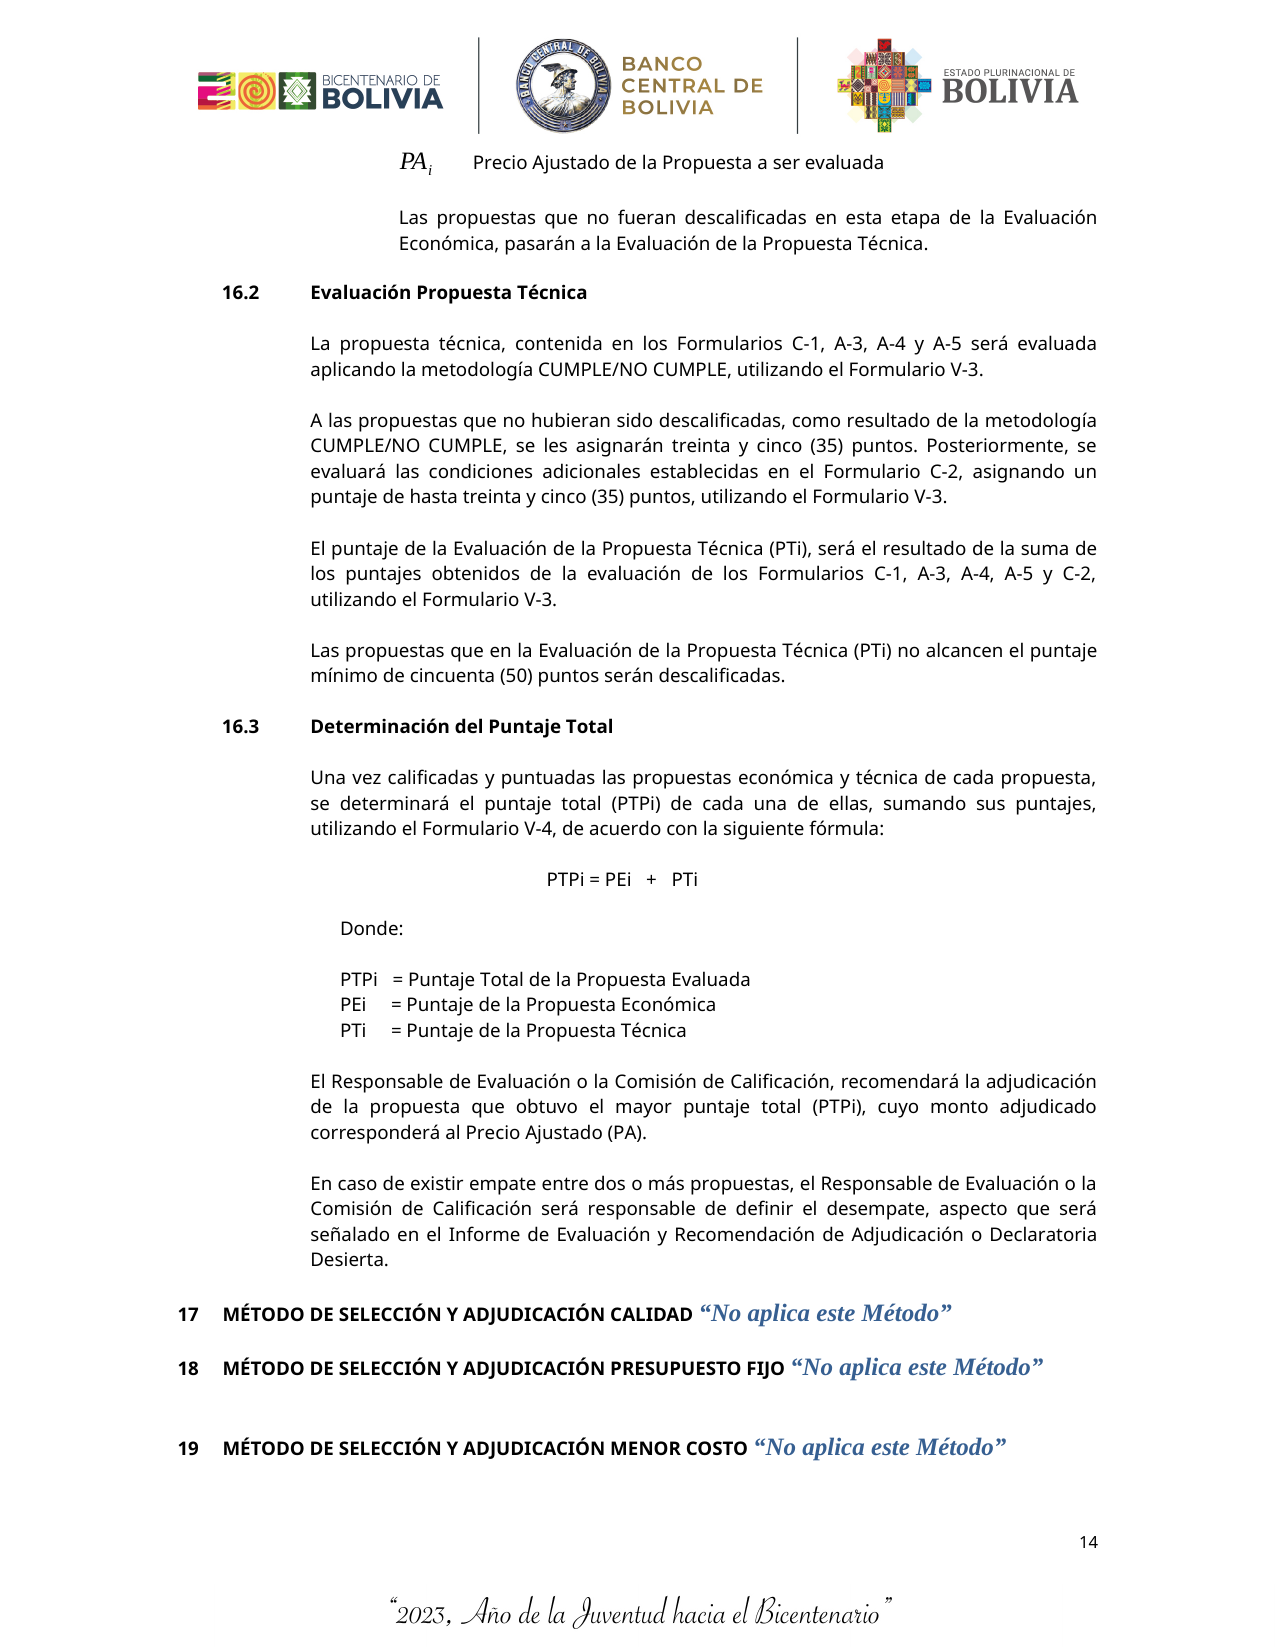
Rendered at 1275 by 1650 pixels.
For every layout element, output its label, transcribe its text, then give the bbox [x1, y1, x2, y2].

list Evaluación Propuesta Técnica [222, 280, 1098, 305]
list En caso de existir empate entre dos o más propuestas, el Responsable de Evaluación o la Comisión de Calificación será responsable de definir el desempate, aspecto que será señalado en el Informe de Evaluación y Recomendación de Adjudicación o Declaratoria Desierta. [310, 1170, 1098, 1272]
text PEi = Puntaje de la Propuesta Económica [233, 991, 1098, 1017]
list El Responsable de Evaluación o la Comisión de Calificación, recomendará la adjudicación de la propuesta que obtuvo el mayor puntaje total (PTPi), cuyo monto adjudicado corresponderá al Precio Ajustado (PA). [310, 1068, 1098, 1144]
title MÉTODO DE SELECCIÓN Y ADJUDICACIÓN MENOR COSTO “No aplica este Método” [177, 1432, 1098, 1461]
list El puntaje de la Evaluación de la Propuesta Técnica (PTi), será el resultado de la suma de los puntajes obtenidos de la evaluación de los Formularios C-1, A-3, A-4, A-5 y C-2, utilizando el Formulario V-3. [310, 535, 1098, 611]
list Determinación del Puntaje Total [222, 713, 1098, 739]
title MÉTODO DE SELECCIÓN Y ADJUDICACIÓN CALIDAD “No aplica este Método” [177, 1298, 1098, 1326]
text Donde: [233, 915, 1098, 940]
picture [0, 21, 1275, 137]
list La propuesta técnica, contenida en los Formularios C-1, A-3, A-4 y A-5 será evaluada aplicando la metodología CUMPLE/NO CUMPLE, utilizando el Formulario V-3. [310, 331, 1098, 382]
text Precio Ajustado de la Propuesta a ser evaluada [398, 148, 1098, 179]
list Las propuestas que en la Evaluación de la Propuesta Técnica (PTi) no alcancen el puntaje mínimo de cincuenta (50) puntos serán descalificadas. [310, 637, 1098, 688]
text Las propuestas que no fueran descalificadas en esta etapa de la Evaluación Económica, pasarán a la Evaluación de la Propuesta Técnica. [399, 204, 1098, 256]
picture [3, 1584, 1275, 1647]
text PTPi = PEi + PTi [233, 867, 1098, 892]
list A las propuestas que no hubieran sido descalificadas, como resultado de la metodología CUMPLE/NO CUMPLE, se les asignarán treinta y cinco (35) puntos. Posteriormente, se evaluará las condiciones adicionales establecidas en el Formulario C-2, asignando un puntaje de hasta treinta y cinco (35) puntos, utilizando el Formulario V-3. [310, 407, 1098, 509]
text PTi = Puntaje de la Propuesta Técnica [233, 1017, 1098, 1042]
title MÉTODO DE SELECCIÓN Y ADJUDICACIÓN PRESUPUESTO FIJO “No aplica este Método” [177, 1352, 1098, 1381]
list Una vez calificadas y puntuadas las propuestas económica y técnica de cada propuesta, se determinará el puntaje total (PTPi) de cada una de ellas, sumando sus puntajes, utilizando el Formulario V-4, de acuerdo con la siguiente fórmula: [310, 764, 1098, 841]
text PTPi = Puntaje Total de la Propuesta Evaluada [233, 966, 1098, 991]
